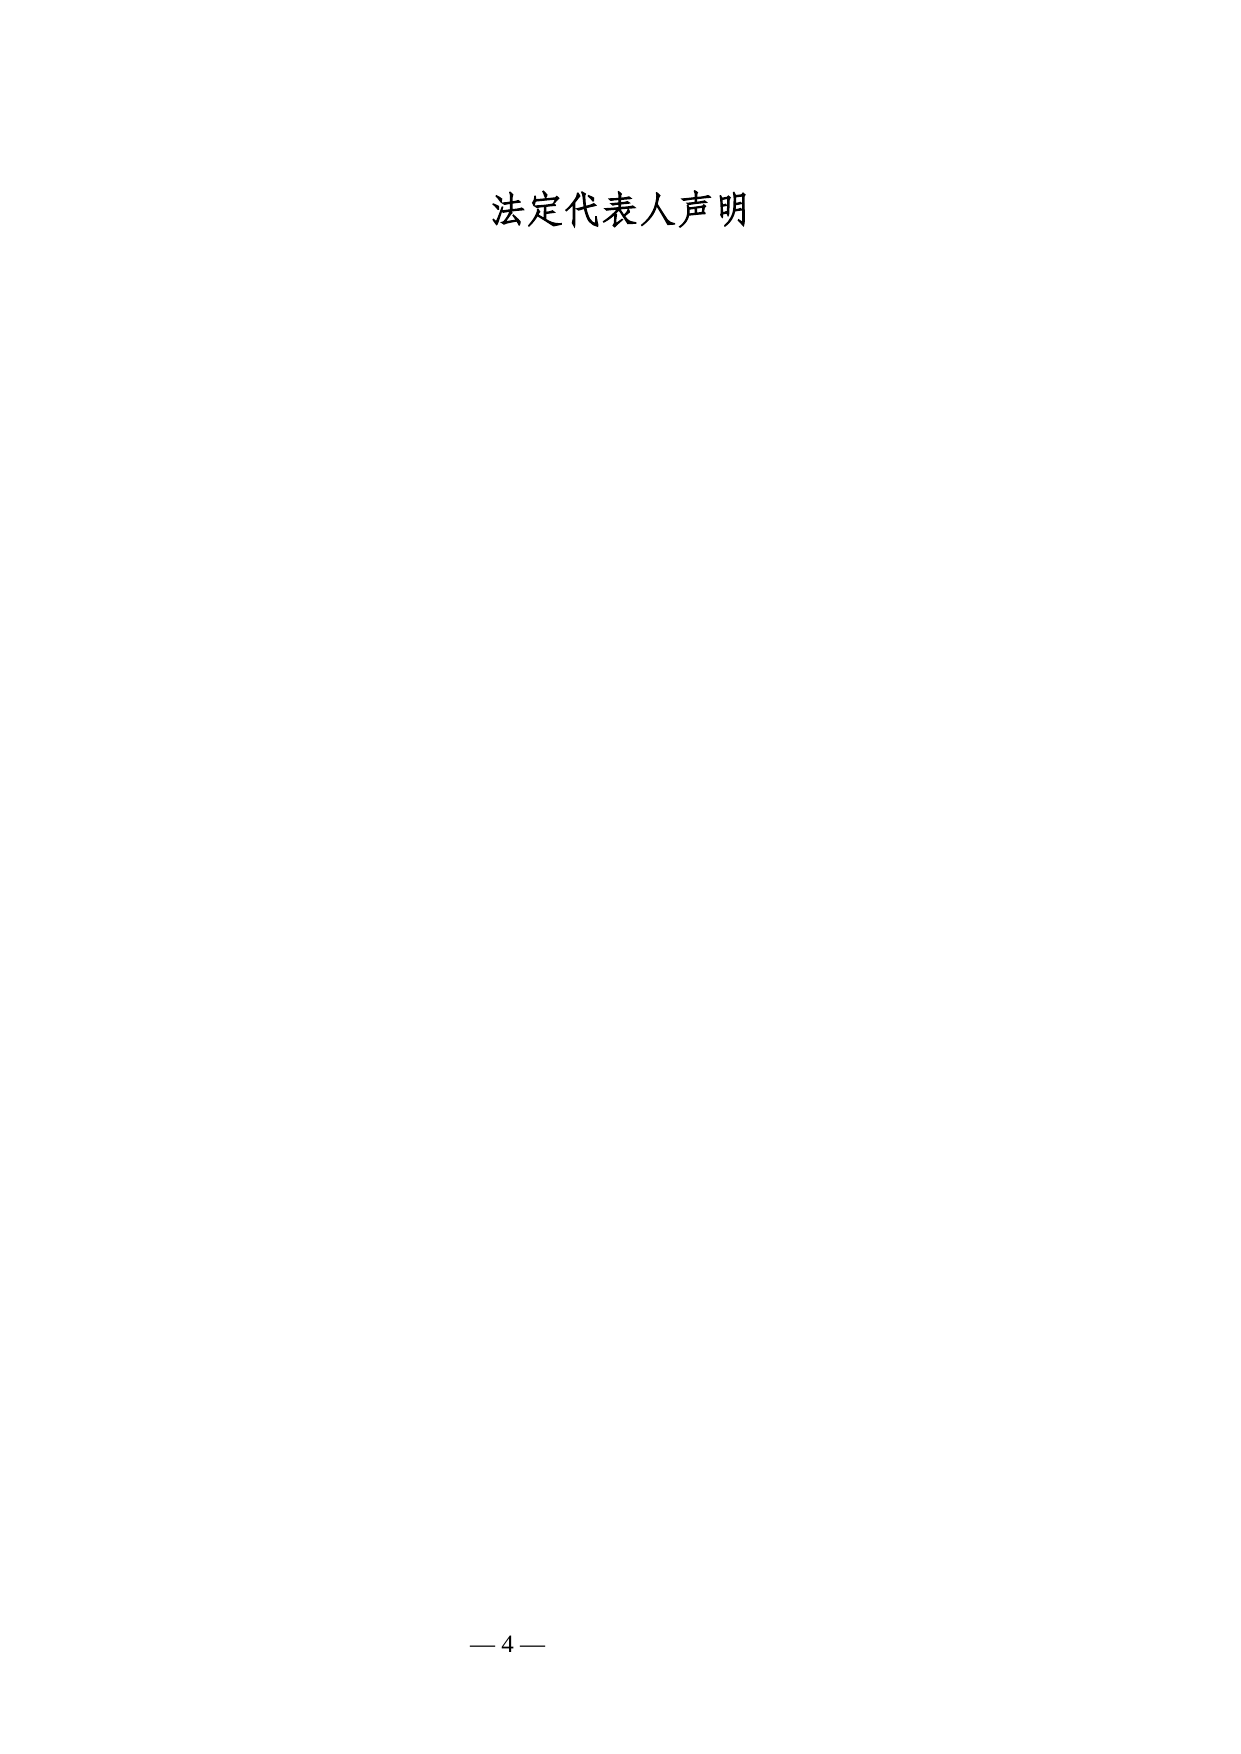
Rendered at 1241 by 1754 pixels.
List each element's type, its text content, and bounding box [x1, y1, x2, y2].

text 法定代表人声明 [187, 178, 1053, 243]
